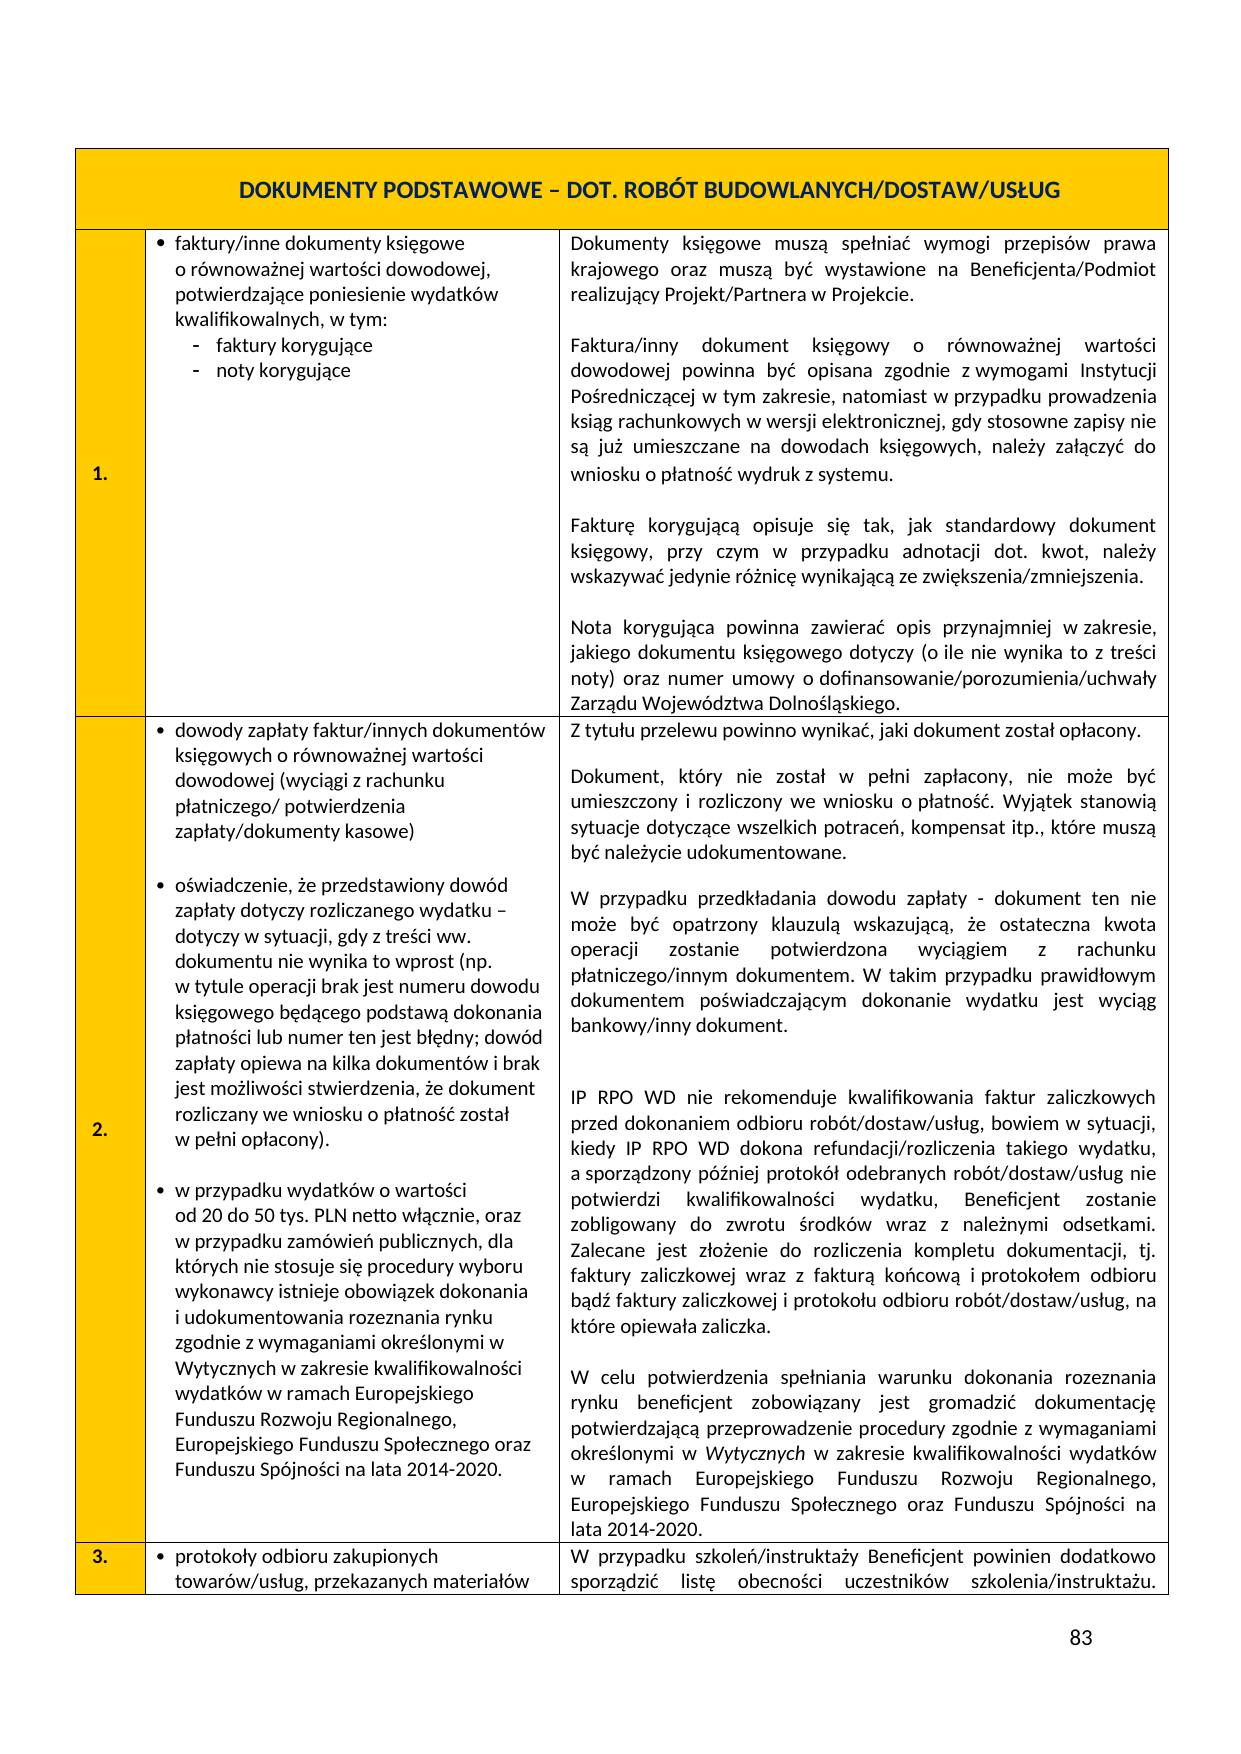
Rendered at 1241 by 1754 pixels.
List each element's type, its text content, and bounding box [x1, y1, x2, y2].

table_cell DOKUMENTY PODSTAWOWE – DOT. ROBÓT BUDOWLANYCH/DOSTAW/USŁUG [76, 149, 1168, 229]
table_cell [76, 717, 145, 1542]
table_cell dowody zapłaty faktur/innych dokumentów księgowych o równoważnej wartości dowodowej (wyciągi z rachunku płatniczego/ potwierdzenia zapłaty/dokumenty kasowe) oświadczenie, że przedstawiony dowód zapłaty dotyczy rozliczanego wydatku – dotyczy w sytuacji, gdy z treści ww. dokumentu nie wynika to wprost (np. w tytule operacji brak jest numeru dowodu księgowego będącego podstawą dokonania płatności lub numer ten jest błędny; dowód zapłaty opiewa na kilka dokumentów i brak jest możliwości stwierdzenia, że dokument rozliczany we wniosku o płatność został w pełni opłacony). w przypadku wydatków o wartości od 20 do 50 tys. PLN netto włącznie, oraz w przypadku zamówień publicznych, dla których nie stosuje się procedury wyboru wykonawcy istnieje obowiązek dokonania i udokumentowania rozeznania rynku zgodnie z wymaganiami określonymi w Wytycznych w zakresie kwalifikowalności wydatków w ramach Europejskiego Funduszu Rozwoju Regionalnego, Europejskiego Funduszu Społecznego oraz Funduszu Spójności na lata 2014-2020. [146, 717, 559, 1542]
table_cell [560, 1543, 1168, 1594]
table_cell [146, 1543, 559, 1594]
table_cell Z tytułu przelewu powinno wynikać, jaki dokument został opłacony. Dokument, który nie został w pełni zapłacony, nie może być umieszczony i rozliczony we wniosku o płatność. Wyjątek stanowią sytuacje dotyczące wszelkich potraceń, kompensat itp., które muszą być należycie udokumentowane. W przypadku przedkładania dowodu zapłaty - dokument ten nie może być opatrzony klauzulą wskazującą, że ostateczna kwota operacji zostanie potwierdzona wyciągiem z rachunku płatniczego/innym dokumentem. W takim przypadku prawidłowym dokumentem poświadczającym dokonanie wydatku jest wyciąg bankowy/inny dokument. IP RPO WD nie rekomenduje kwalifikowania faktur zaliczkowych przed dokonaniem odbioru robót/dostaw/usług, bowiem w sytuacji, kiedy IP RPO WD dokona refundacji/rozliczenia takiego wydatku, a sporządzony później protokół odebranych robót/dostaw/usług nie potwierdzi kwalifikowalności wydatku, Beneficjent zostanie zobligowany do zwrotu środków wraz z należnymi odsetkami. Zalecane jest złożenie do rozliczenia kompletu dokumentacji, tj. faktury zaliczkowej wraz z fakturą końcową i protokołem odbioru bądź faktury zaliczkowej i protokołu odbioru robót/dostaw/usług, na które opiewała zaliczka. W celu potwierdzenia spełniania warunku dokonania rozeznania rynku beneficjent zobowiązany jest gromadzić dokumentację potwierdzającą przeprowadzenie procedury zgodnie z wymaganiami określonymi w Wytycznych w zakresie kwalifikowalności wydatków w ramach Europejskiego Funduszu Rozwoju Regionalnego, Europejskiego Funduszu Społecznego oraz Funduszu Spójności na lata 2014-2020. [560, 717, 1168, 1542]
table_cell [76, 1543, 145, 1594]
table_cell faktury/inne dokumenty księgowe o równoważnej wartości dowodowej, potwierdzające poniesienie wydatków kwalifikowalnych, w tym: faktury korygujące noty korygujące [146, 230, 559, 716]
table_cell [76, 230, 145, 716]
table_cell Dokumenty księgowe muszą spełniać wymogi przepisów prawa krajowego oraz muszą być wystawione na Beneficjenta/Podmiot realizujący Projekt/Partnera w Projekcie. Faktura/inny dokument księgowy o równoważnej wartości dowodowej powinna być opisana zgodnie z wymogami Instytucji Pośredniczącej w tym zakresie, natomiast w przypadku prowadzenia ksiąg rachunkowych w wersji elektronicznej, gdy stosowne zapisy nie są już umieszczane na dowodach księgowych, należy załączyć do wniosku o płatność wydruk z systemu. Fakturę korygującą opisuje się tak, jak standardowy dokument księgowy, przy czym w przypadku adnotacji dot. kwot, należy wskazywać jedynie różnicę wynikającą ze zwiększenia/zmniejszenia. Nota korygująca powinna zawierać opis przynajmniej w zakresie, jakiego dokumentu księgowego dotyczy (o ile nie wynika to z treści noty) oraz numer umowy o dofinansowanie/porozumienia/uchwały Zarządu Województwa Dolnośląskiego. [560, 230, 1168, 716]
